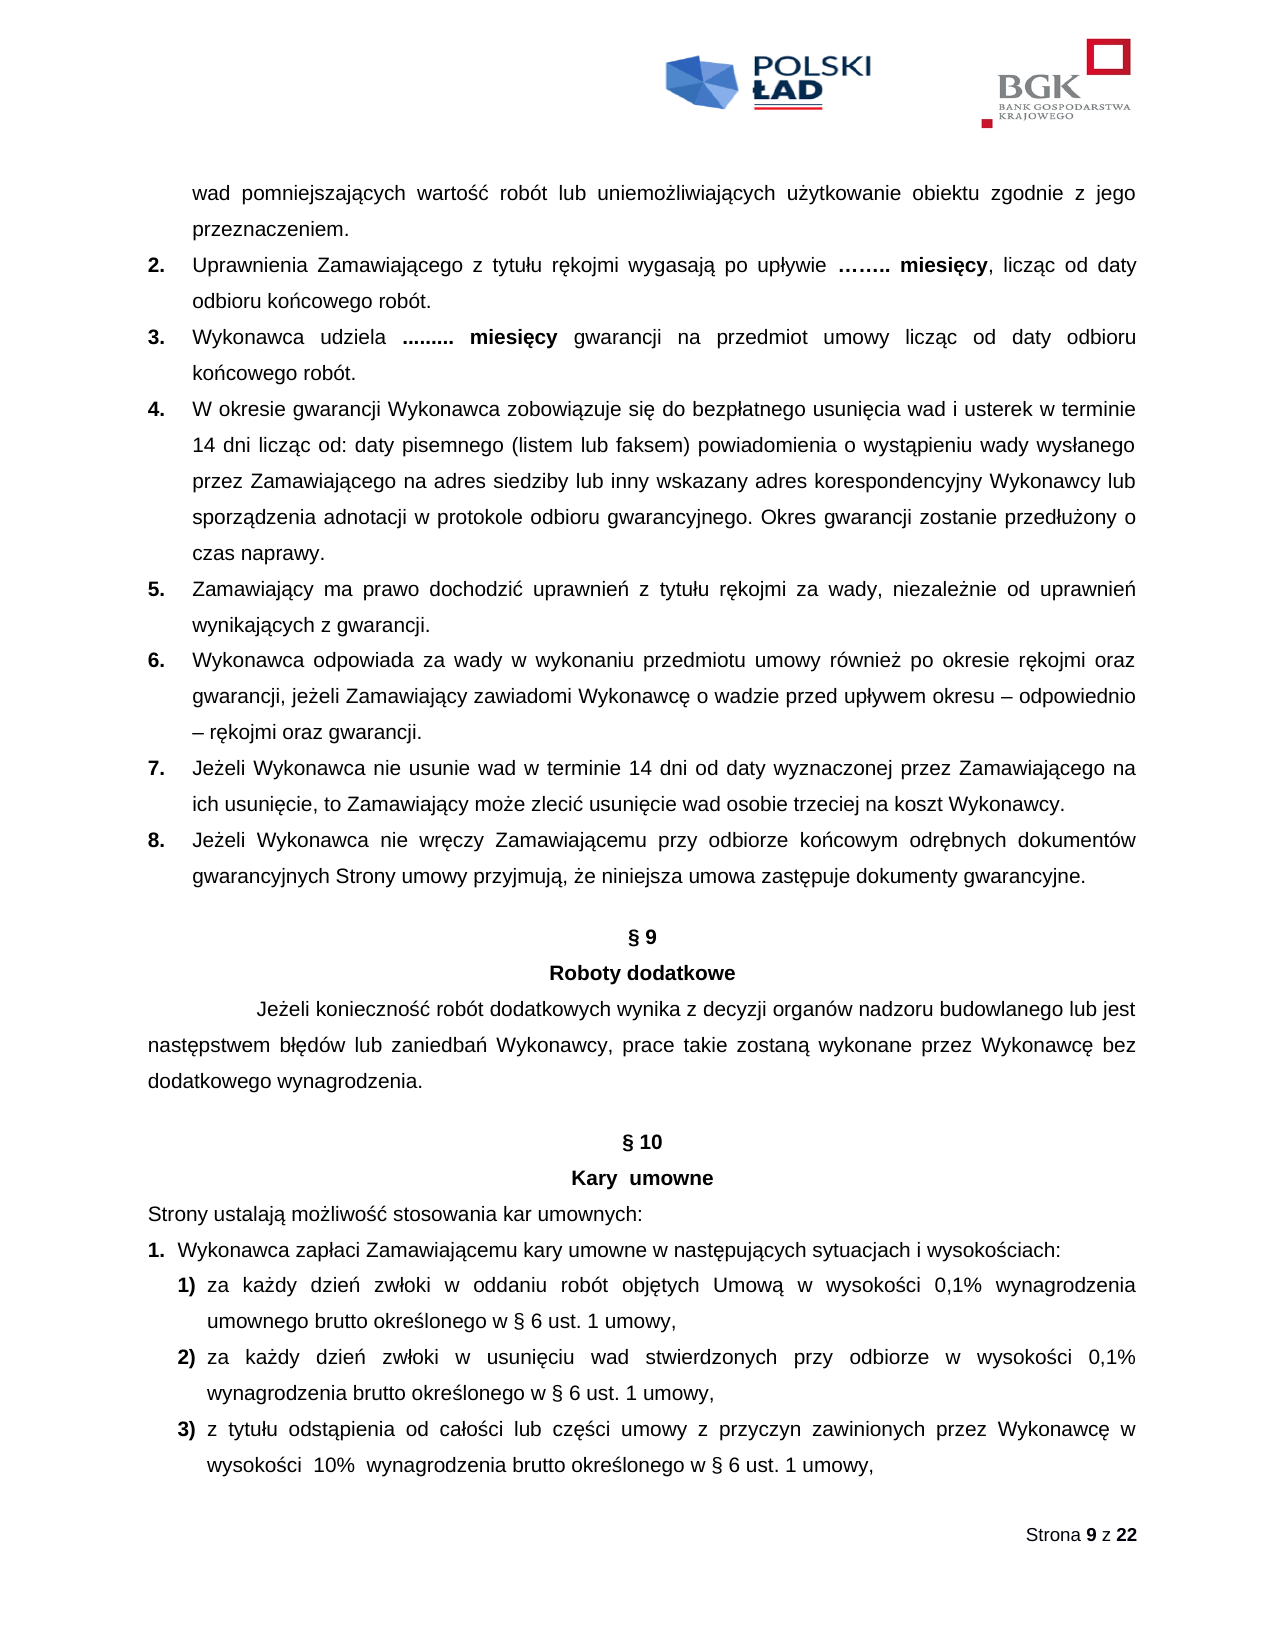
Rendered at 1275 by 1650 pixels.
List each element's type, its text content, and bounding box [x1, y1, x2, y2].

text § 10 [148, 1129, 1137, 1153]
picture [970, 29, 1141, 137]
list Wykonawca odpowiada za wady w wykonaniu przedmiotu umowy również po okresie rękojmi oraz gwarancji, jeżeli Zamawiający zawiadomi Wykonawcę o wadzie przed upływem okresu – odpowiednio – rękojmi oraz gwarancji. [148, 648, 1137, 744]
list Zamawiający ma prawo dochodzić uprawnień z tytułu rękojmi za wady, niezależnie od uprawnień wynikających z gwarancji. [148, 576, 1137, 636]
list za każdy dzień zwłoki w usunięciu wad stwierdzonych przy odbiorze w wysokości 0,1% wynagrodzenia brutto określonego w § 6 ust. 1 umowy, [177, 1345, 1137, 1405]
text Jeżeli konieczność robót dodatkowych wynika z decyzji organów nadzoru budowlanego lub jest następstwem błędów lub zaniedbań Wykonawcy, prace takie zostaną wykonane przez Wykonawcę bez dodatkowego wynagrodzenia. [148, 997, 1137, 1093]
picture [651, 29, 911, 140]
list za każdy dzień zwłoki w oddaniu robót objętych Umową w wysokości 0,1% wynagrodzenia umownego brutto określonego w § 6 ust. 1 umowy, [177, 1273, 1137, 1333]
list Uprawnienia Zamawiającego z tytułu rękojmi wygasają po upływie …….. miesięcy, licząc od daty odbioru końcowego robót. [148, 253, 1137, 313]
text § 9 [148, 925, 1137, 949]
list Jeżeli Wykonawca nie wręczy Zamawiającemu przy odbiorze końcowym odrębnych dokumentów gwarancyjnych Strony umowy przyjmują, że niniejsza umowa zastępuje dokumenty gwarancyjne. [148, 828, 1137, 888]
list z tytułu odstąpienia od całości lub części umowy z przyczyn zawinionych przez Wykonawcę w wysokości 10% wynagrodzenia brutto określonego w § 6 ust. 1 umowy, [177, 1417, 1137, 1477]
text Kary umowne [148, 1166, 1137, 1189]
list Jeżeli Wykonawca nie usunie wad w terminie 14 dni od daty wyznaczonej przez Zamawiającego na ich usunięcie, to Zamawiający może zlecić usunięcie wad osobie trzeciej na koszt Wykonawcy. [148, 756, 1137, 816]
list Wykonawca zapłaci Zamawiającemu kary umowne w następujących sytuacjach i wysokościach: [148, 1237, 1137, 1261]
list Wykonawca udziela ......... miesięcy gwarancji na przedmiot umowy licząc od daty odbioru końcowego robót. [148, 325, 1137, 385]
list W okresie gwarancji Wykonawca zobowiązuje się do bezpłatnego usunięcia wad i usterek w terminie 14 dni licząc od: daty pisemnego (listem lub faksem) powiadomienia o wystąpieniu wady wysłanego przez Zamawiającego na adres siedziby lub inny wskazany adres korespondencyjny Wykonawcy lub sporządzenia adnotacji w protokole odbioru gwarancyjnego. Okres gwarancji zostanie przedłużony o czas naprawy. [148, 397, 1137, 564]
text Strony ustalają możliwość stosowania kar umownych: [148, 1201, 1137, 1225]
text Roboty dodatkowe [148, 961, 1137, 985]
